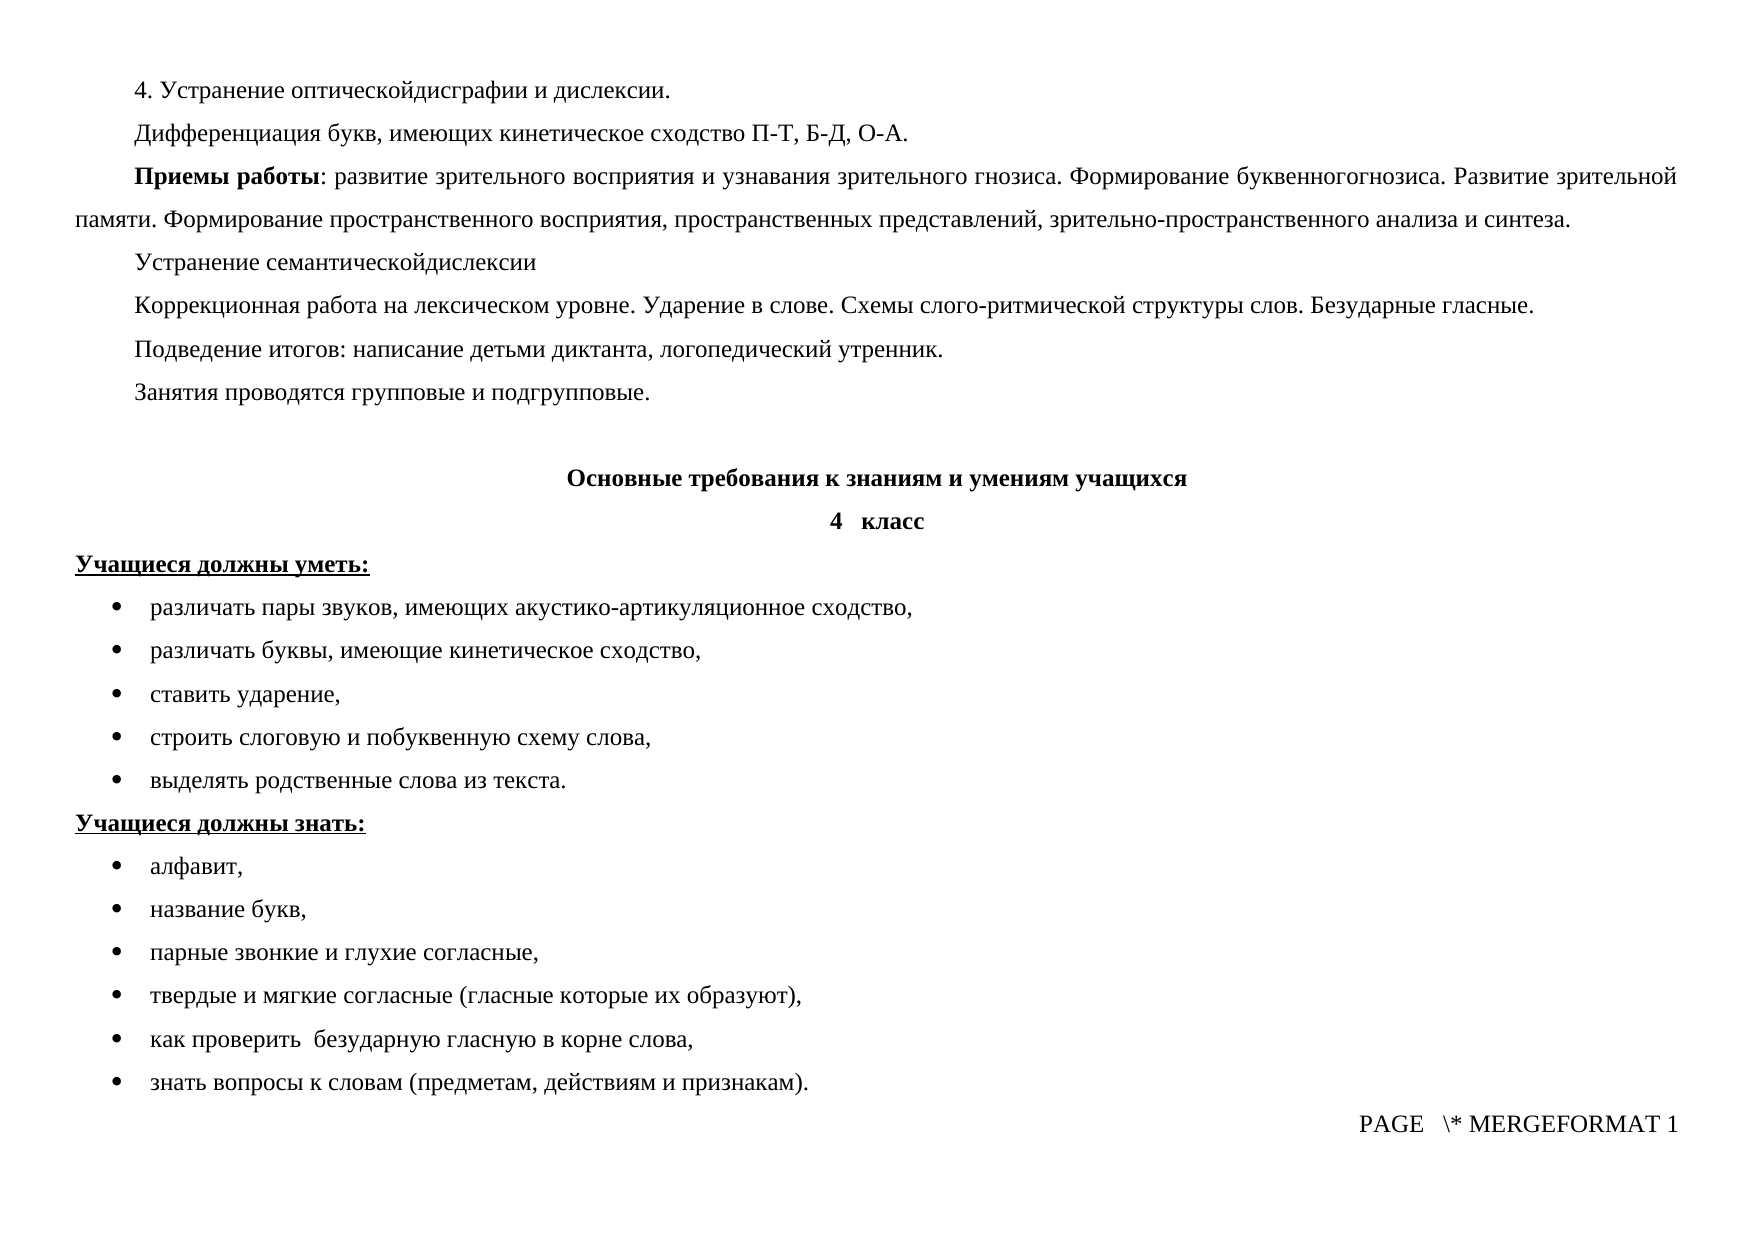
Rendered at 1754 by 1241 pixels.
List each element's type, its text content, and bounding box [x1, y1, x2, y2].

list знать вопросы к словам (предметам, действиям и признакам). [112, 1067, 1679, 1096]
text 4 класс [75, 506, 1679, 535]
text Приемы работы: развитие зрительного восприятия и узнавания зрительного гнозиса. Формирование буквенногогнозиса. Развитие зрительной памяти. Формирование пространственного восприятия, пространственных представлений, зрительно-пространственного анализа и синтеза. [75, 161, 1679, 233]
text Учащиеся должны уметь: [75, 549, 1679, 578]
list выделять родственные слова из текста. [112, 765, 1679, 794]
text 4. Устранение оптическойдисграфии и дислексии. [75, 75, 1679, 104]
text Дифференциация букв, имеющих кинетическое сходство П-Т, Б-Д, О-А. [75, 118, 1679, 147]
text Основные требования к знаниям и умениям учащихся [75, 463, 1679, 492]
list как проверить безударную гласную в корне слова, [112, 1024, 1679, 1052]
list алфавит, [112, 851, 1679, 880]
text Учащиеся должны знать: [75, 808, 1679, 837]
text Коррекционная работа на лексическом уровне. Ударение в слове. Схемы слого-ритмической структуры слов. Безударные гласные. [75, 291, 1679, 319]
list парные звонкие и глухие согласные, [112, 937, 1679, 966]
text Занятия проводятся групповые и подгрупповые. [75, 377, 1679, 406]
text Подведение итогов: написание детьми диктанта, логопедический утренник. [75, 334, 1679, 362]
list название букв, [112, 894, 1679, 923]
list строить слоговую и побуквенную схему слова, [112, 722, 1679, 751]
text Устранение семантическойдислексии [75, 247, 1679, 276]
list различать буквы, имеющие кинетическое сходство, [112, 636, 1679, 664]
list различать пары звуков, имеющих акустико-артикуляционное сходство, [112, 592, 1679, 621]
list твердые и мягкие согласные (гласные которые их образуют), [112, 981, 1679, 1009]
list ставить ударение, [112, 679, 1679, 707]
